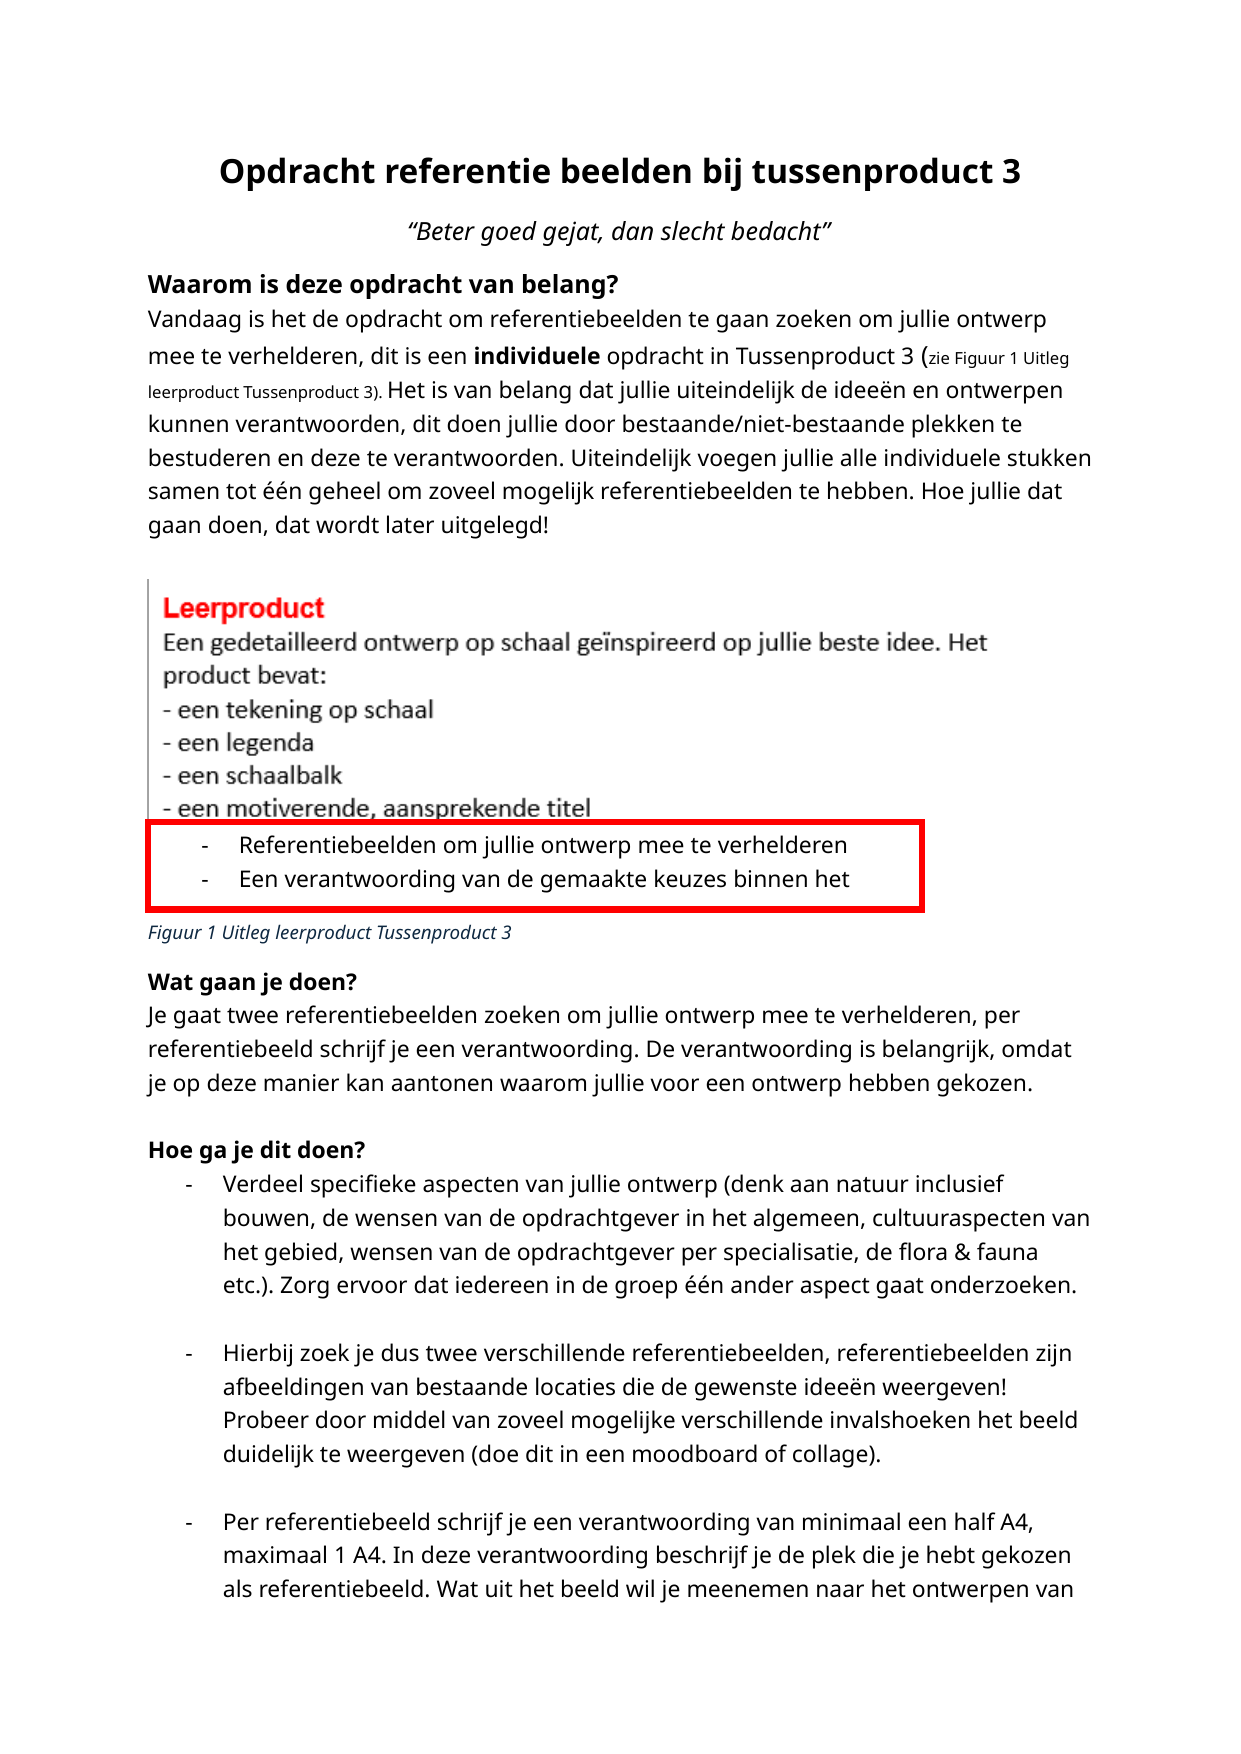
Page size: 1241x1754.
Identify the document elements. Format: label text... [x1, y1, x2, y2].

text Hoe ga je dit doen? [148, 1134, 1093, 1165]
list Hierbij zoek je dus twee verschillende referentiebeelden, referentiebeelden zijn afbeeldingen van bestaande locaties die de gewenste ideeën weergeven! Probeer door middel van zoveel mogelijke verschillende invalshoeken het beeld duidelijk te weergeven (doe dit in een moodboard of collage). [185, 1337, 1093, 1469]
text Je gaat twee referentiebeelden zoeken om jullie ontwerp mee te verhelderen, per referentiebeeld schrijf je een verantwoording. De verantwoording is belangrijk, omdat je op deze manier kan aantonen waarom jullie voor een ontwerp hebben gekozen. [148, 999, 1093, 1098]
text Opdracht referentie beelden bij tussenproduct 3 [148, 148, 1093, 193]
list Verdeel specifieke aspecten van jullie ontwerp (denk aan natuur inclusief bouwen, de wensen van de opdrachtgever in het algemeen, cultuuraspecten van het gebied, wensen van de opdrachtgever per specialisatie, de flora & fauna etc.). Zorg ervoor dat iedereen in de groep één ander aspect gaat onderzoeken. [185, 1168, 1093, 1300]
text “Beter goed gejat, dan slecht bedacht” [148, 213, 1093, 247]
text Waarom is deze opdracht van belang? [148, 267, 1093, 301]
picture [147, 579, 1042, 900]
text Figuur 1 Uitleg leerproduct Tussenproduct 3 [148, 919, 1093, 944]
text Vandaag is het de opdracht om referentiebeelden te gaan zoeken om jullie ontwerp mee te verhelderen, dit is een individuele opdracht in Tussenproduct 3 (zie Figuur 1 Uitleg leerproduct Tussenproduct 3). Het is van belang dat jullie uiteindelijk de ideeën en ontwerpen kunnen verantwoorden, dit doen jullie door bestaande/niet-bestaande plekken te bestuderen en deze te verantwoorden. Uiteindelijk voegen jullie alle individuele stukken samen tot één geheel om zoveel mogelijk referentiebeelden te hebben. Hoe jullie dat gaan doen, dat wordt later uitgelegd! [148, 303, 1093, 540]
text Wat gaan je doen? [148, 965, 1093, 997]
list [185, 1505, 1093, 1604]
